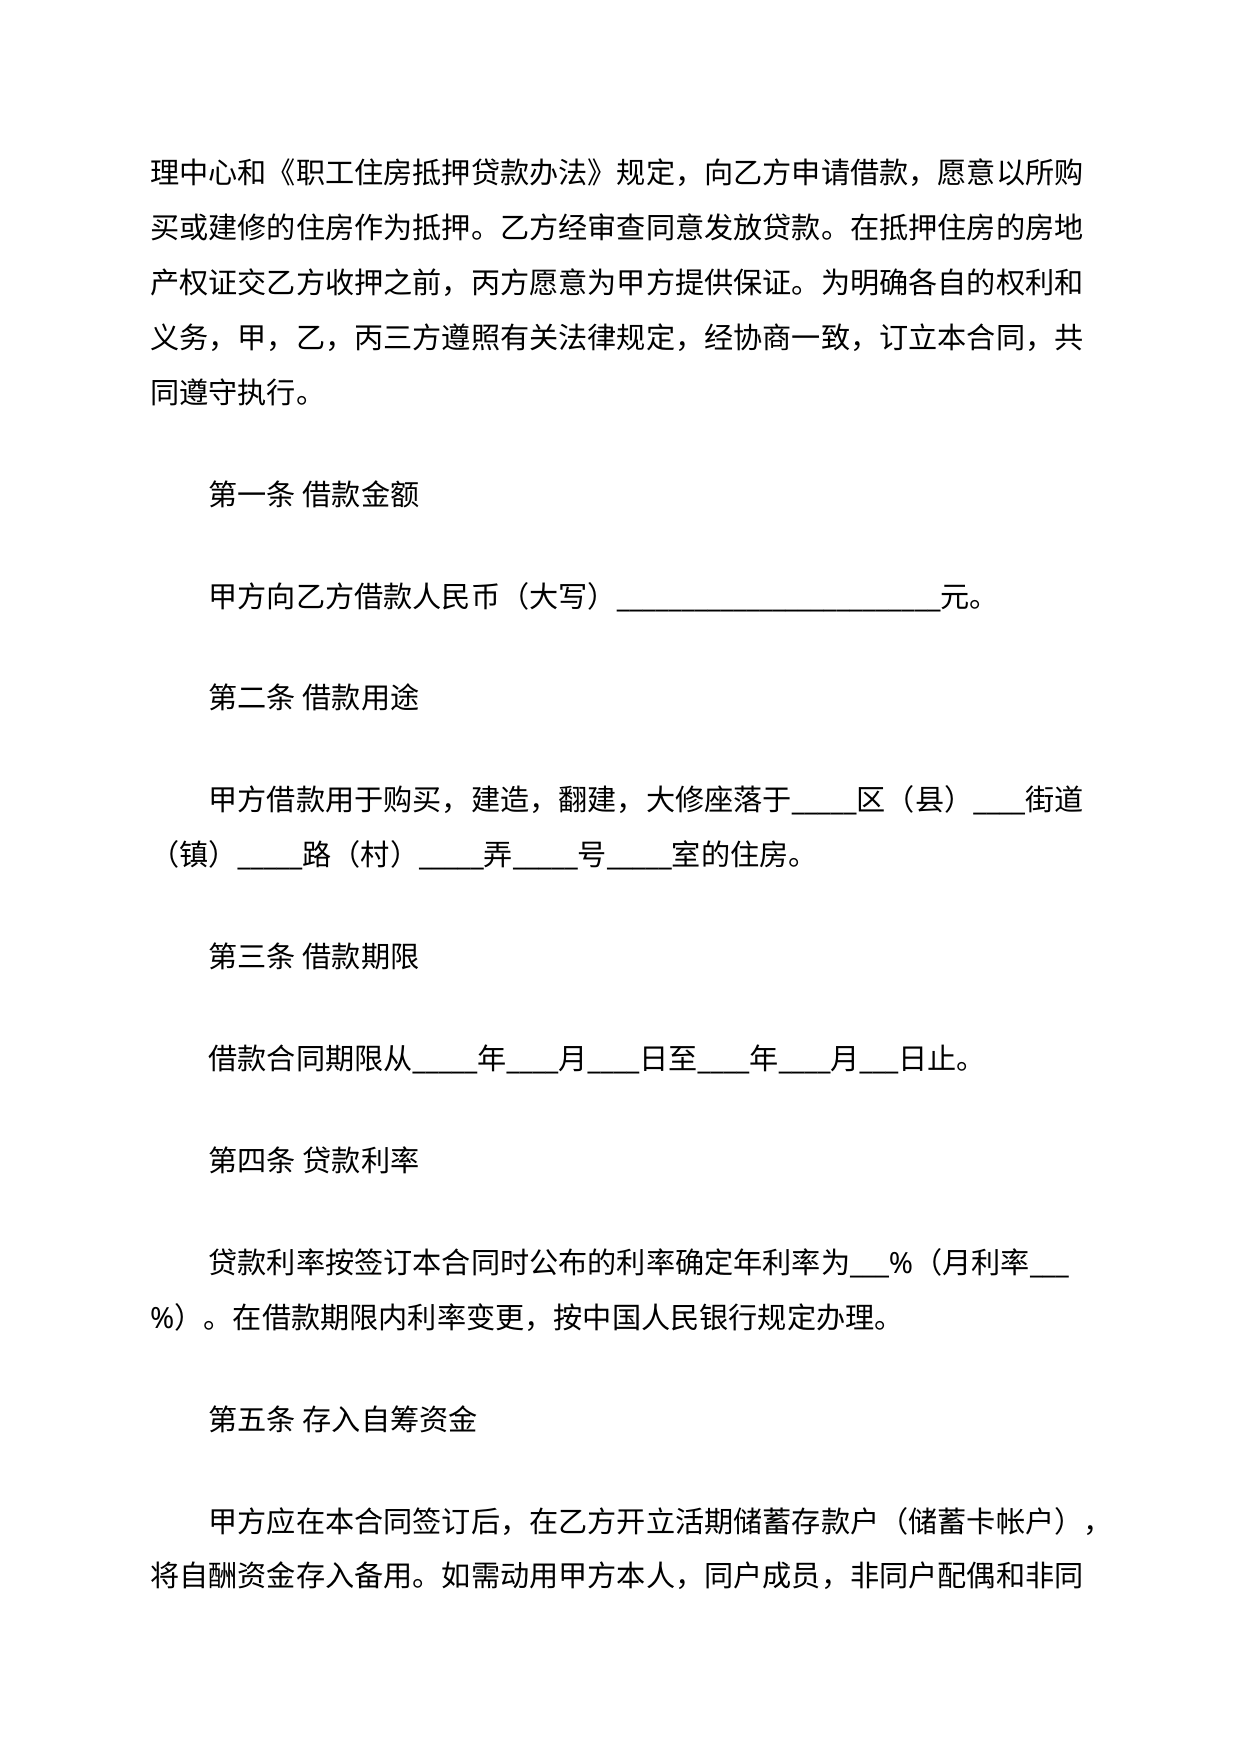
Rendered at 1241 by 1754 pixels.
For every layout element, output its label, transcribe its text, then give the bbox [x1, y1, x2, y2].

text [150, 1498, 1090, 1595]
text 第五条 存入自筹资金 [150, 1396, 1090, 1439]
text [150, 150, 1090, 412]
text 第二条 借款用途 [150, 675, 1090, 717]
text 第三条 借款期限 [150, 934, 1090, 976]
text 第四条 贷款利率 [150, 1138, 1090, 1180]
text 甲方借款用于购买，建造，翻建，大修座落于_____区（县）____街道（镇）_____路（村）_____弄_____号_____室的住房。 [150, 777, 1090, 874]
text 甲方向乙方借款人民币（大写）_________________________元。 [150, 573, 1090, 616]
text 借款合同期限从_____年____月____日至____年____月___日止。 [150, 1036, 1090, 1078]
text 第一条 借款金额 [150, 471, 1090, 514]
text 贷款利率按签订本合同时公布的利率确定年利率为___%（月利率___%）。在借款期限内利率变更，按中国人民银行规定办理。 [150, 1239, 1090, 1337]
